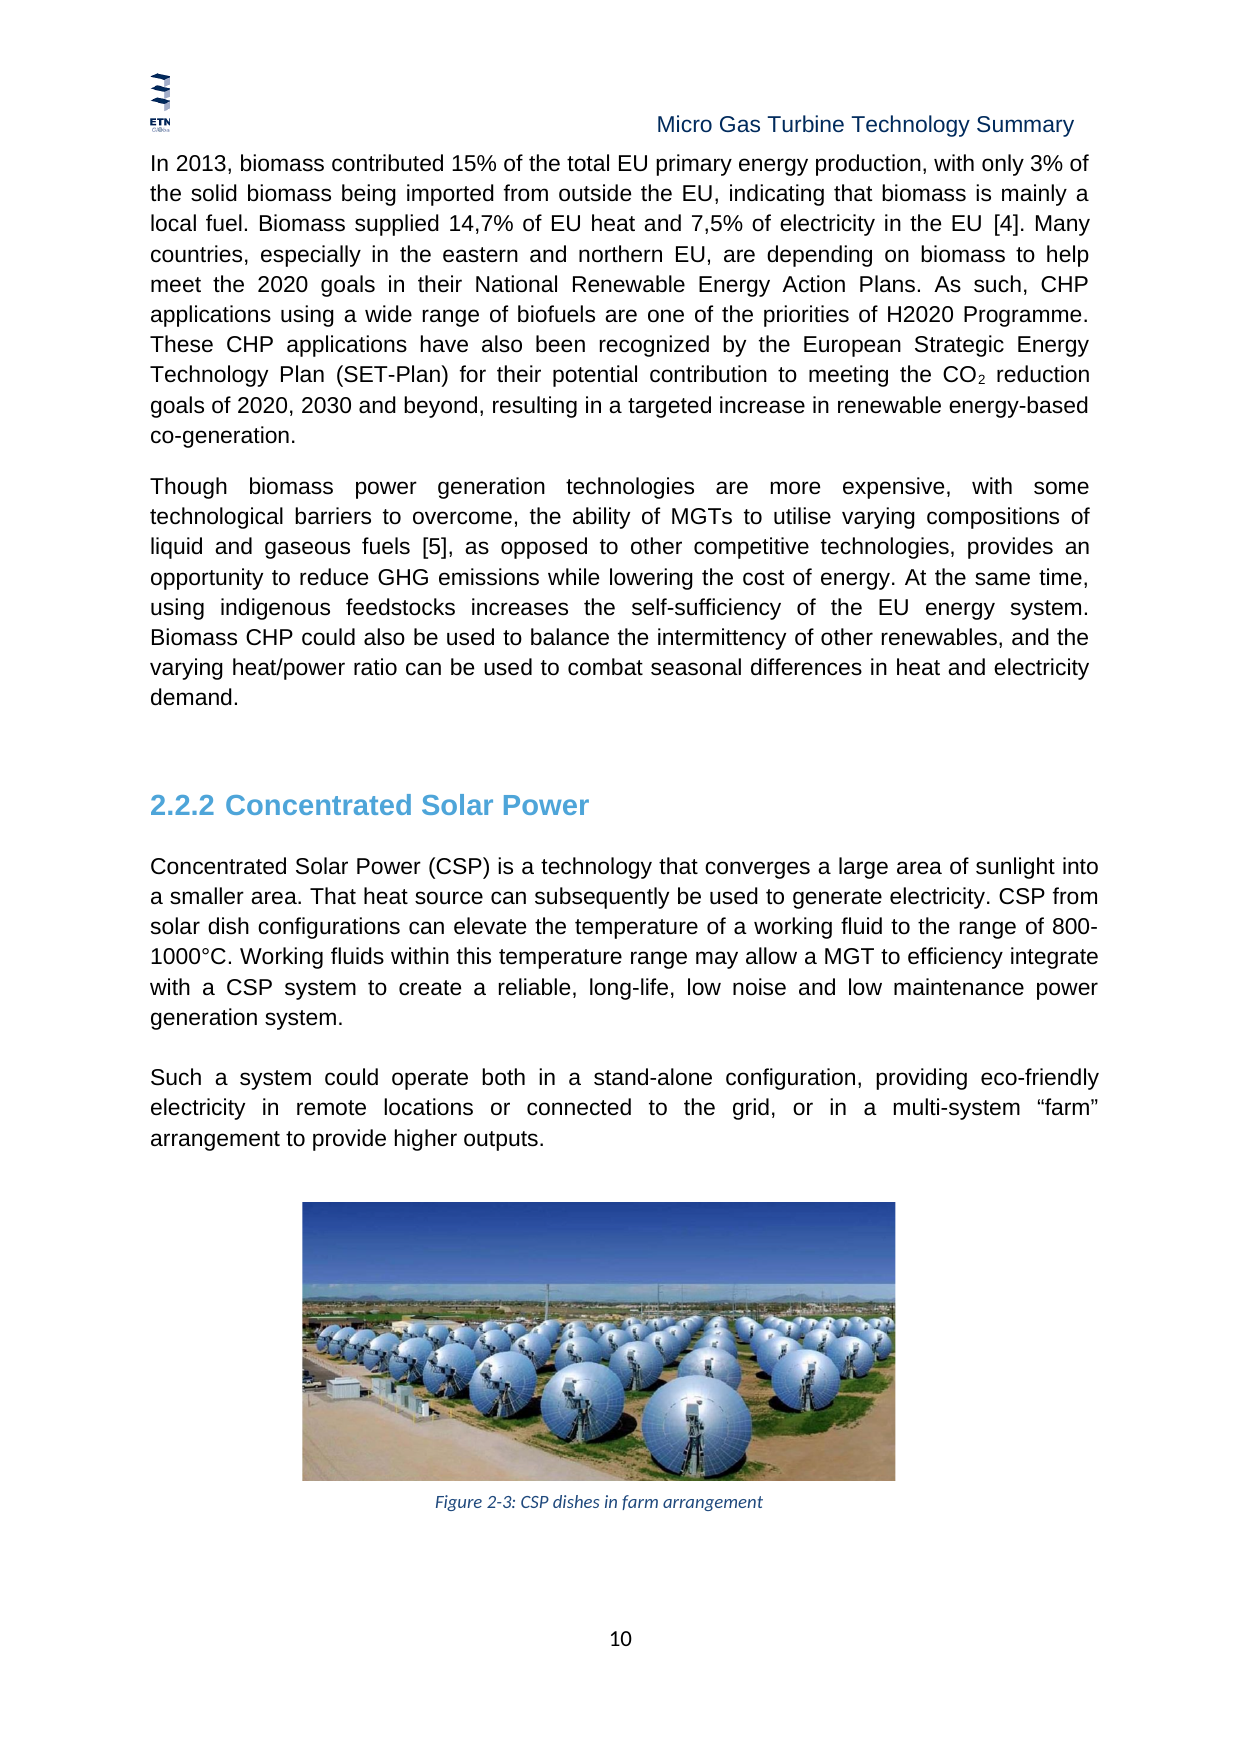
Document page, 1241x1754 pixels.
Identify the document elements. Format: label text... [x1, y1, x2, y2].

subtitle Concentrated Solar Power [150, 788, 1090, 822]
text Concentrated Solar Power (CSP) is a technology that converges a large area of sunlight into a smaller area. That heat source can subsequently be used to generate electricity. CSP from solar dish configurations can elevate the temperature of a working fluid to the range of 800-1000°C. Working fluids within this temperature range may allow a MGT to efficiency integrate with a CSP system to create a reliable, long-life, low noise and low maintenance power generation system. [150, 853, 1100, 1030]
picture [150, 73, 170, 132]
text In 2013, biomass contributed 15% of the total EU primary energy production, with only 3% of the solid biomass being imported from outside the EU, indicating that biomass is mainly a local fuel. Biomass supplied 14,7% of EU heat and 7,5% of electricity in the EU. Many countries, especially in the eastern and northern EU, are depending on biomass to help meet the 2020 goals in their National Renewable Energy Action Plans. As such, CHP applications using a wide range of biofuels are one of the priorities of H2020 Programme. These CHP applications have also been recognized by the European Strategic Energy Technology Plan (SET-Plan) for their potential contribution to meeting the CO2 reduction goals of 2020, 2030 and beyond, resulting in a targeted increase in renewable energy-based co-generation. [150, 150, 1090, 448]
text Such a system could operate both in a stand-alone configuration, providing eco-friendly electricity in remote locations or connected to the grid, or in a multi-system “farm” arrangement to provide higher outputs. [150, 1064, 1100, 1151]
text Though biomass power generation technologies are more expensive, with some technological barriers to overcome, the ability of MGTs to utilise varying compositions of liquid and gaseous fuels, as opposed to other competitive technologies, provides an opportunity to reduce GHG emissions while lowering the cost of energy. At the same time, using indigenous feedstocks increases the self-sufficiency of the EU energy system. Biomass CHP could also be used to balance the intermittency of other renewables, and the varying heat/power ratio can be used to combat seasonal differences in heat and electricity demand. [150, 473, 1090, 711]
picture [302, 1202, 896, 1481]
